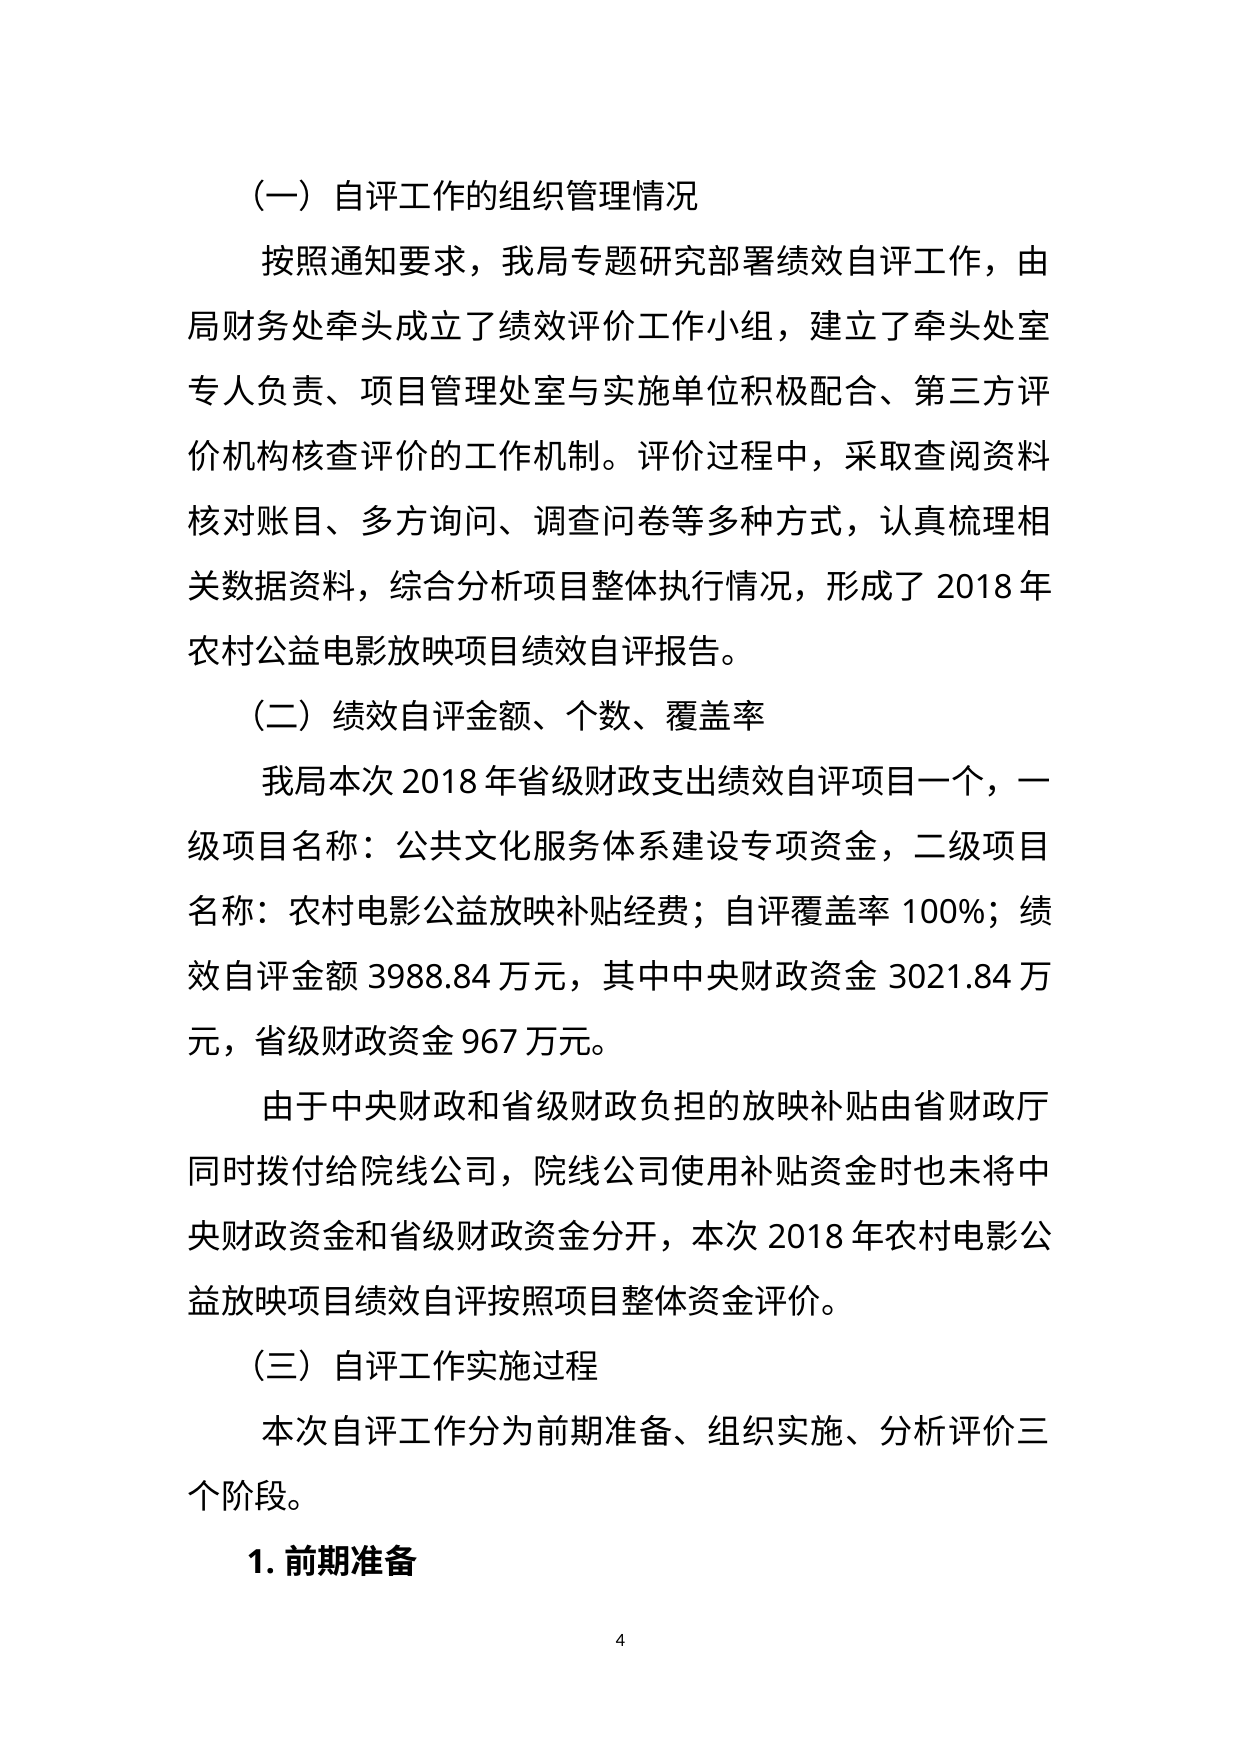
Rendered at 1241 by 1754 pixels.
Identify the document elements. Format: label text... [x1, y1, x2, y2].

subtitle （二）绩效自评金额、个数、覆盖率 [187, 682, 1053, 747]
subtitle （一）自评工作的组织管理情况 [187, 162, 1053, 227]
text 本次自评工作分为前期准备、组织实施、分析评价三个阶段。 [187, 1397, 1053, 1527]
text 由于中央财政和省级财政负担的放映补贴由省财政厅同时拨付给院线公司，院线公司使用补贴资金时也未将中央财政资金和省级财政资金分开，本次2018年农村电影公益放映项目绩效自评按照项目整体资金评价。 [187, 1072, 1053, 1332]
list 前期准备 [246, 1527, 1053, 1592]
list 按照通知要求，我局专题研究部署绩效自评工作，由局财务处牵头成立了绩效评价工作小组，建立了牵头处室专人负责、项目管理处室与实施单位积极配合、第三方评价机构核查评价的工作机制。评价过程中，采取查阅资料、核对账目、多方询问、调查问卷等多种方式，认真梳理相关数据资料，综合分析项目整体执行情况，形成了2018年农村公益电影放映项目绩效自评报告。 [187, 227, 1053, 682]
text 我局本次2018年省级财政支出绩效自评项目一个，一级项目名称：公共文化服务体系建设专项资金，二级项目名称：农村电影公益放映补贴经费；自评覆盖率100%；绩效自评金额3988.84万元，其中中央财政资金 3021.84万元，省级财政资金967万元。 [187, 747, 1053, 1072]
subtitle （三）自评工作实施过程 [187, 1332, 1053, 1397]
